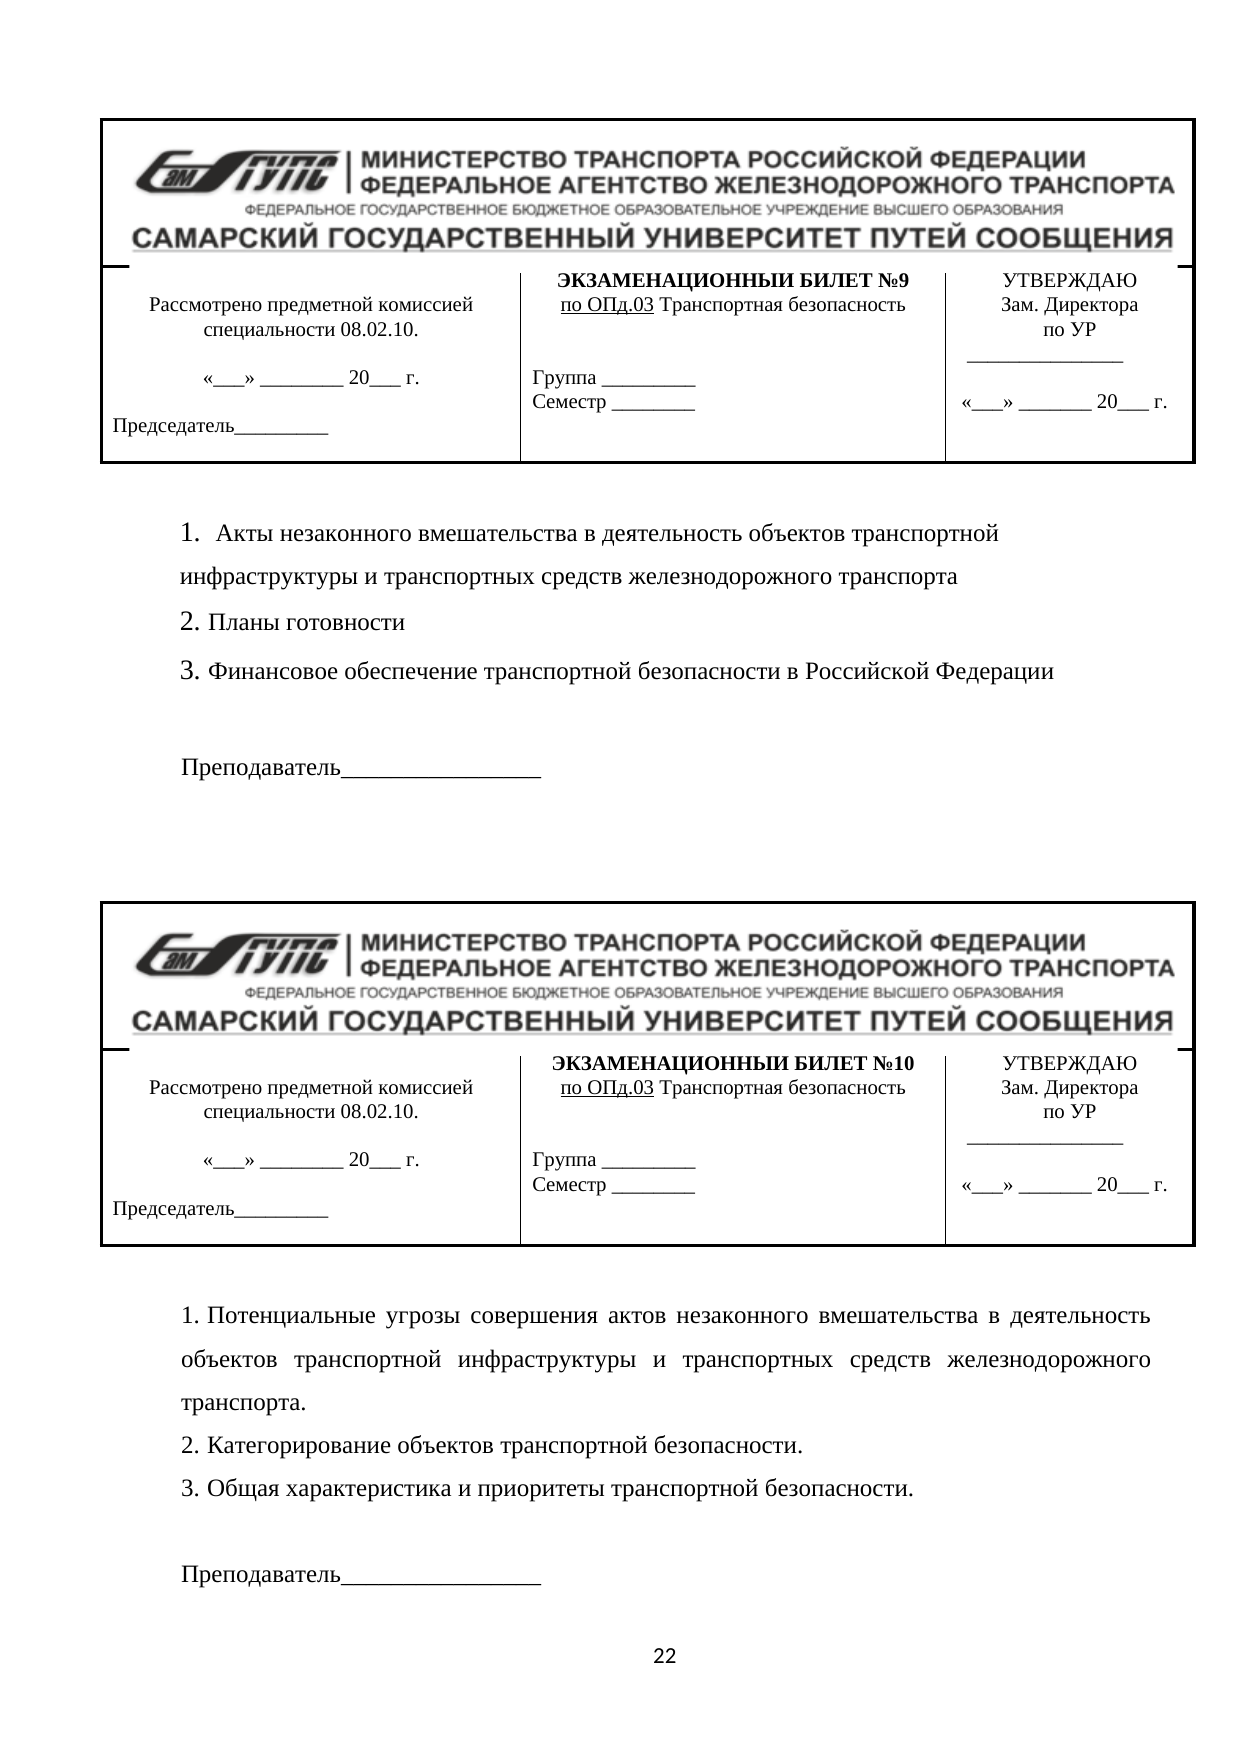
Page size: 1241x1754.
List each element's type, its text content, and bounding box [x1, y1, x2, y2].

text 1. Потенциальные угрозы совершения актов незаконного вмешательства в деятельность объектов транспортной инфраструктуры и транспортных средств железнодорожного транспорта. [181, 1301, 1152, 1416]
text Преподаватель________________ [181, 752, 1152, 781]
table_cell УТВЕРЖДАЮ Зам. Директора по УР _______________ «___» _______ 20___ г. [946, 268, 1192, 461]
table_cell ЭКЗАМЕНАЦИОННЫЙ БИЛЕТ №10 по ОПд.03 Транспортная безопасность Группа _________ Семестр ________ [521, 1056, 945, 1244]
table_cell ЭКЗАМЕНАЦИОННЫЙ БИЛЕТ №9 по ОПд.03 Транспортная безопасность Группа _________ Семестр ________ [521, 273, 945, 461]
table_header [103, 121, 1192, 265]
table_cell Рассмотрено предметной комиссией специальности 08.02.10. «___» ________ 20___ г. Председатель_________ [103, 268, 520, 461]
text 3. Общая характеристика и приоритеты транспортной безопасности. [181, 1473, 1152, 1502]
list Планы готовности [179, 604, 1152, 637]
picture [129, 144, 1178, 273]
list Финансовое обеспечение транспортной безопасности в Российской Федерации [179, 653, 1152, 685]
picture [129, 927, 1178, 1056]
text Преподаватель________________ [181, 1559, 1152, 1588]
text 2. Категорирование объектов транспортной безопасности. [181, 1430, 1152, 1459]
table_cell Рассмотрено предметной комиссией специальности 08.02.10. «___» ________ 20___ г. Председатель_________ [103, 1051, 520, 1244]
table_cell УТВЕРЖДАЮ Зам. Директора по УР _______________ «___» _______ 20___ г. [946, 1051, 1192, 1244]
list Акты незаконного вмешательства в деятельность объектов транспортной инфраструктуры и транспортных средств железнодорожного транспорта [179, 514, 1124, 590]
table_header [103, 904, 1192, 1048]
